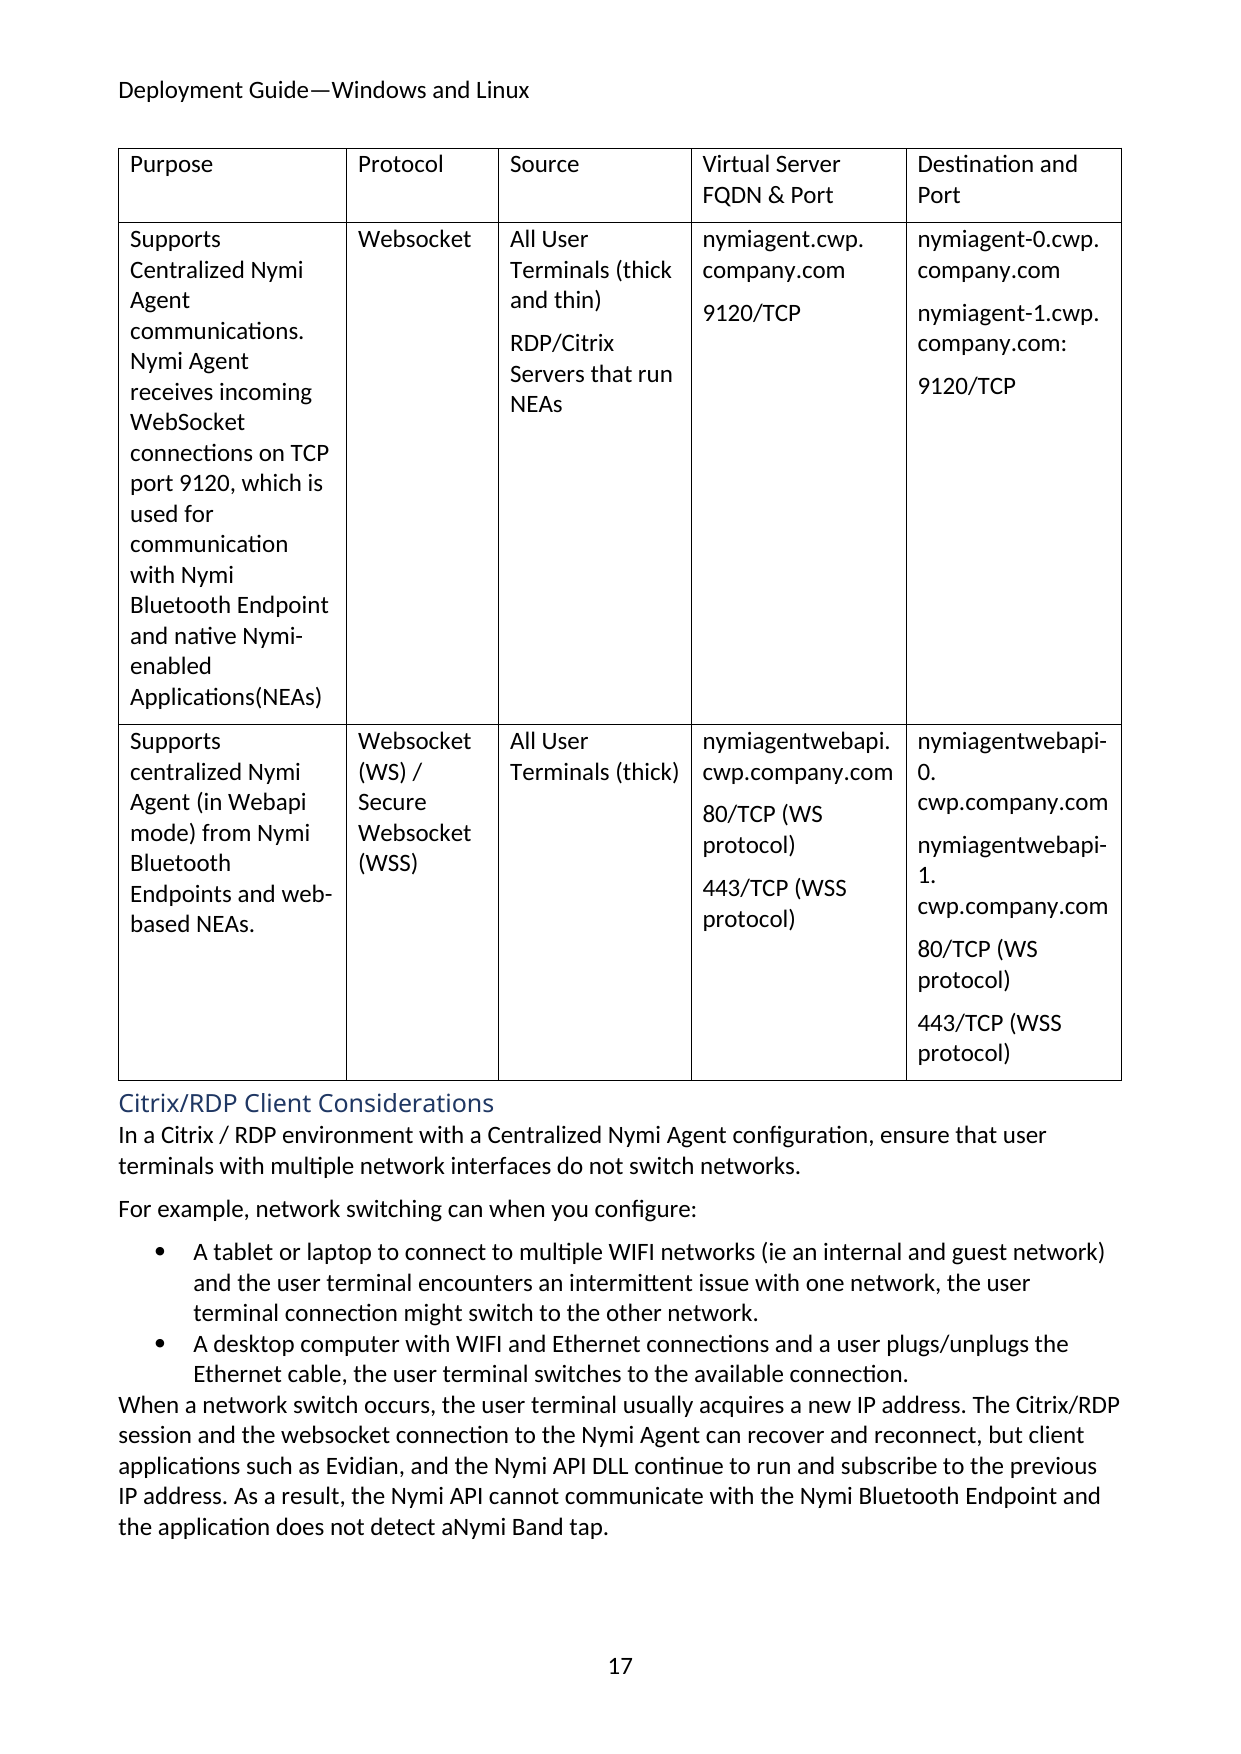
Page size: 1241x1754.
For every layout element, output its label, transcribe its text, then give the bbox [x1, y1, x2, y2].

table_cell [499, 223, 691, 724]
list A tablet or laptop to connect to multiple WIFI networks (ie an internal and guest network) and the user terminal encounters an intermittent issue with one network, the user terminal connection might switch to the other network. [156, 1236, 1122, 1328]
subtitle Citrix/RDP Client Considerations [118, 1086, 1122, 1119]
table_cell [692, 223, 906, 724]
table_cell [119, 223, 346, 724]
text When a network switch occurs, the user terminal usually acquires a new IP address. The Citrix/RDP session and the websocket connection to the Nymi Agent can recover and reconnect, but client applications such as Evidian, and the Nymi API DLL continue to run and subscribe to the previous IP address. As a result, the Nymi API cannot communicate with the Nymi Bluetooth Endpoint and the application does not detect aNymi Band tap. [118, 1389, 1122, 1541]
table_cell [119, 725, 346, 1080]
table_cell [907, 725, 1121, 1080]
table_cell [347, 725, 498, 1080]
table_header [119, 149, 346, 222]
list A desktop computer with WIFI and Ethernet connections and a user plugs/unplugs the Ethernet cable, the user terminal switches to the available connection. [156, 1328, 1122, 1389]
text For example, network switching can when you configure: [118, 1193, 1122, 1224]
text In a Citrix / RDP environment with a Centralized Nymi Agent configuration, ensure that user terminals with multiple network interfaces do not switch networks. [118, 1119, 1122, 1181]
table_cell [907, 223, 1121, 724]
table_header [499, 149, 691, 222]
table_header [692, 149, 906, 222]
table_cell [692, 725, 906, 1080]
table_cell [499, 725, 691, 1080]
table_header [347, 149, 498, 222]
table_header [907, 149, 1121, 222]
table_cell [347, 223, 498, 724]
